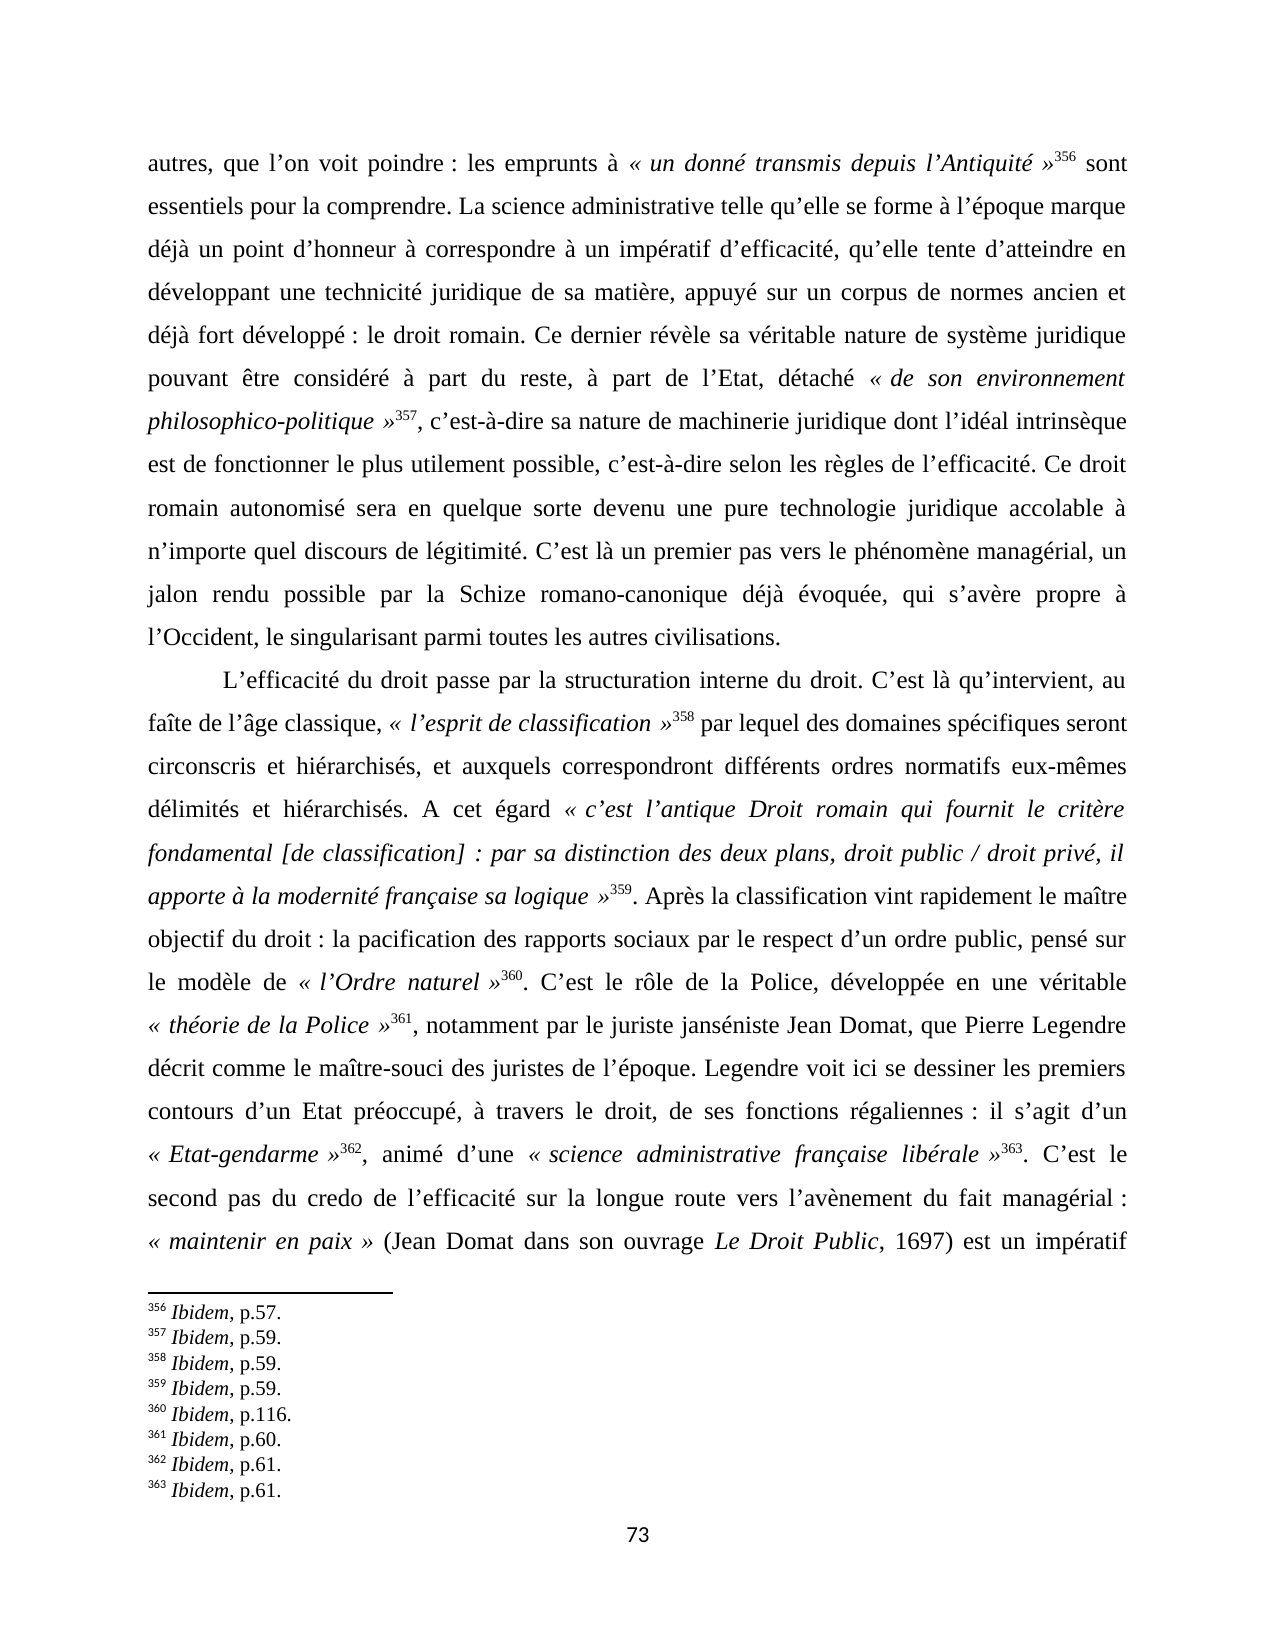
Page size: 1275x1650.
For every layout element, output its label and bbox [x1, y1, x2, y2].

text [148, 148, 1127, 651]
text [148, 665, 1127, 1254]
